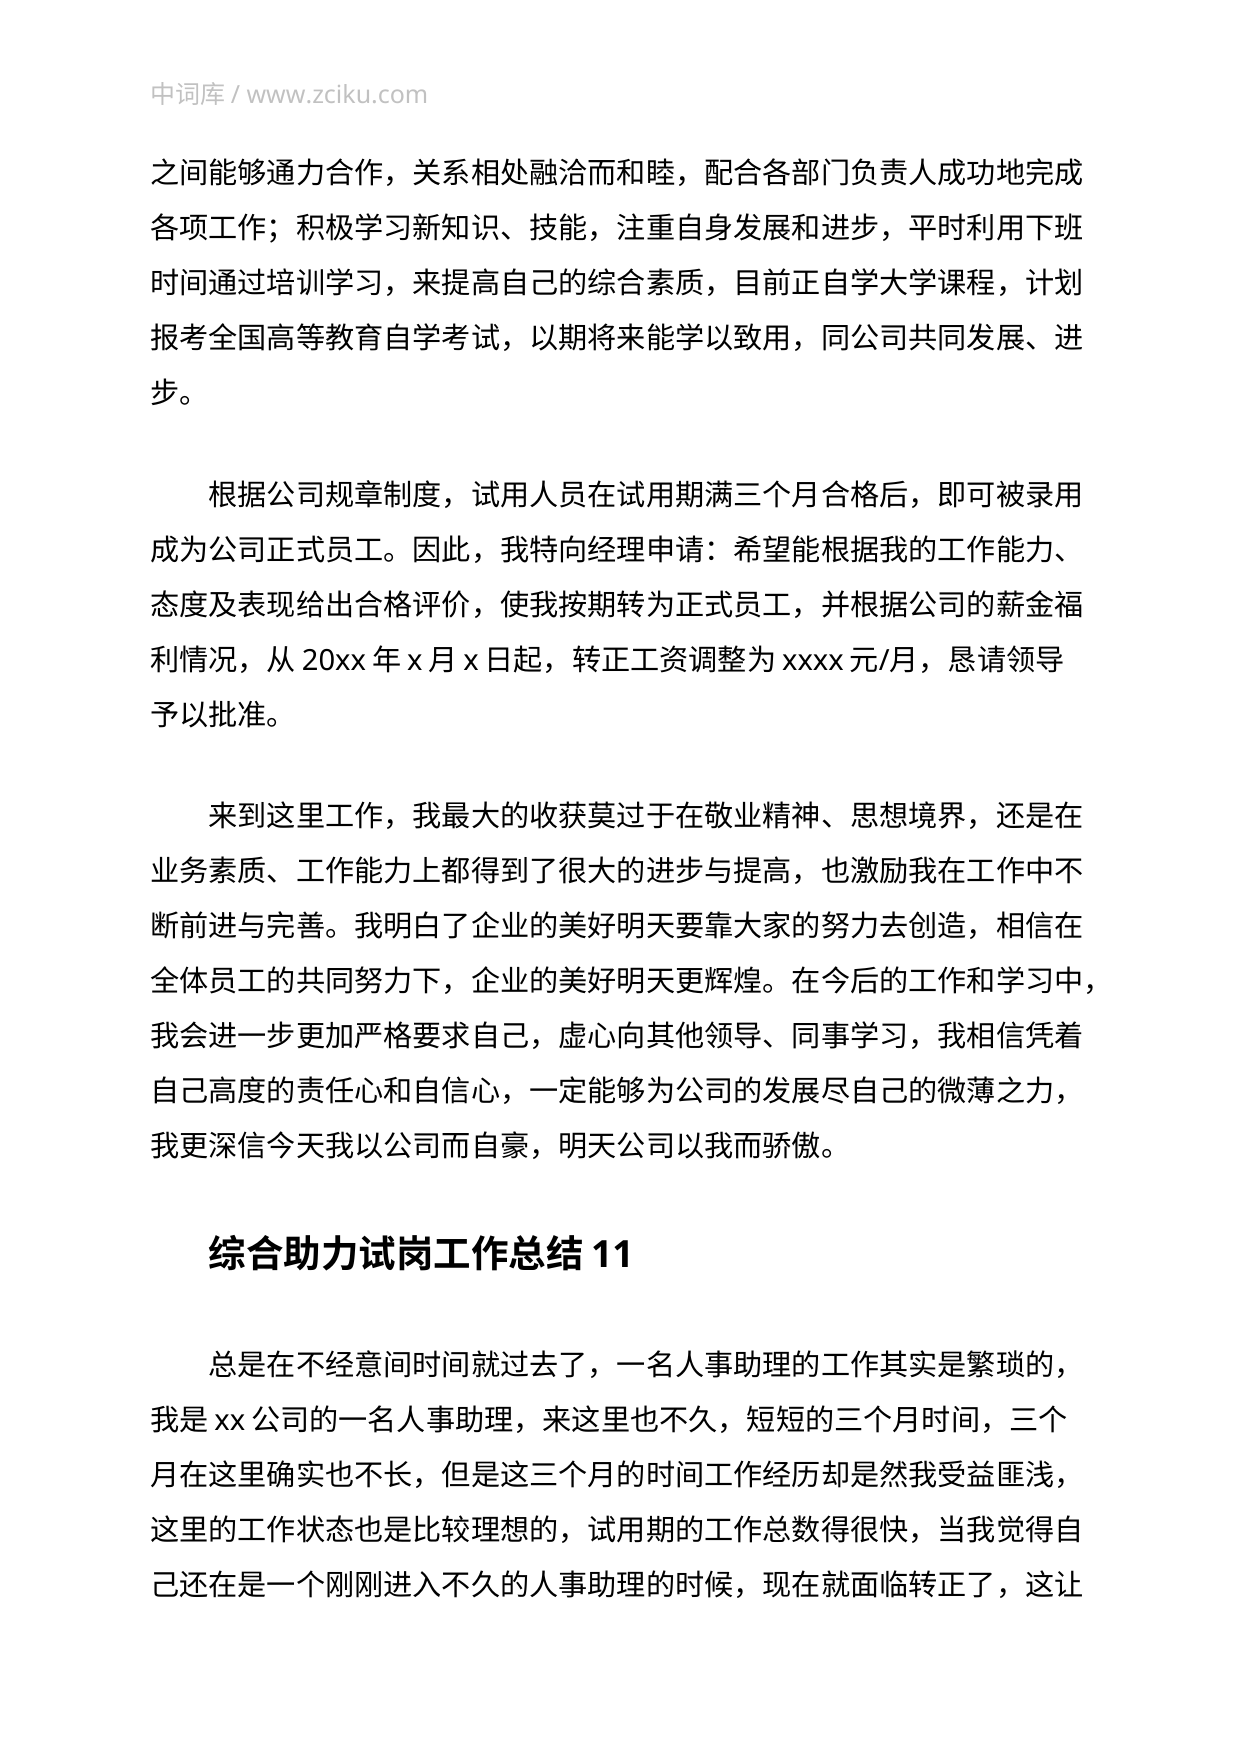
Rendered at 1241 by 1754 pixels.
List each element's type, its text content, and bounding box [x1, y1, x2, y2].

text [150, 1342, 1090, 1603]
text 综合助力试岗工作总结11 [150, 1224, 1090, 1278]
text 来到这里工作，我最大的收获莫过于在敬业精神、思想境界，还是在业务素质、工作能力上都得到了很大的进步与提高，也激励我在工作中不断前进与完善。我明白了企业的美好明天要靠大家的努力去创造，相信在全体员工的共同努力下，企业的美好明天更辉煌。在今后的工作和学习中，我会进一步更加严格要求自己，虚心向其他领导、同事学习，我相信凭着自己高度的责任心和自信心，一定能够为公司的发展尽自己的微薄之力，我更深信今天我以公司而自豪，明天公司以我而骄傲。 [150, 793, 1090, 1164]
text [150, 150, 1090, 412]
text 根据公司规章制度，试用人员在试用期满三个月合格后，即可被录用成为公司正式员工。因此，我特向经理申请：希望能根据我的工作能力、态度及表现给出合格评价，使我按期转为正式员工，并根据公司的薪金福利情况，从20xx年x月x日起，转正工资调整为xxxx元/月，恳请领导予以批准。 [150, 471, 1090, 733]
